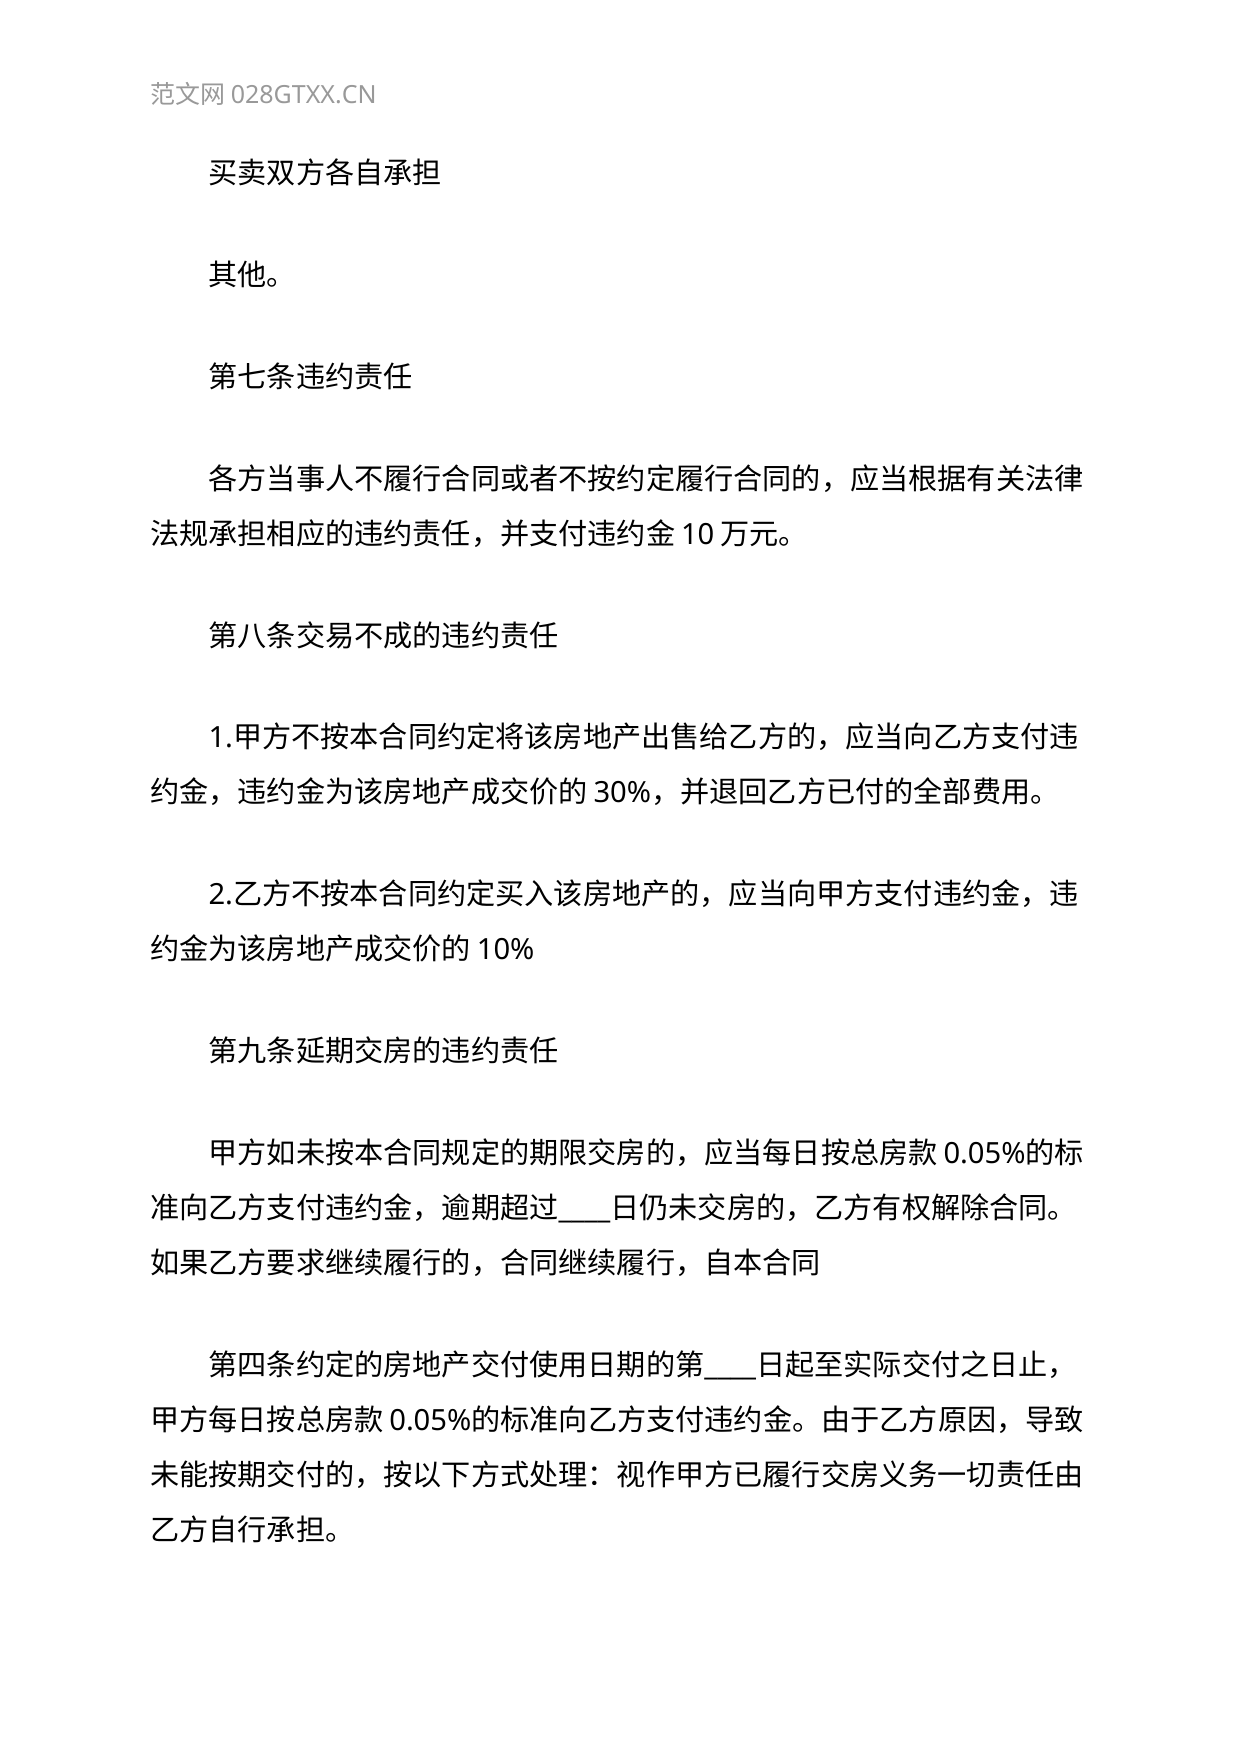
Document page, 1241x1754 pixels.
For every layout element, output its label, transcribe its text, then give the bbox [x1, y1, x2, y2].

text 甲方如未按本合同规定的期限交房的，应当每日按总房款0.05%的标准向乙方支付违约金，逾期超过____日仍未交房的，乙方有权解除合同。如果乙方要求继续履行的，合同继续履行，自本合同 [150, 1130, 1090, 1282]
text 第九条延期交房的违约责任 [150, 1028, 1090, 1070]
text 第七条违约责任 [150, 353, 1090, 396]
text 1.甲方不按本合同约定将该房地产出售给乙方的，应当向乙方支付违约金，违约金为该房地产成交价的30%，并退回乙方已付的全部费用。 [150, 714, 1090, 811]
text 2.乙方不按本合同约定买入该房地产的，应当向甲方支付违约金，违约金为该房地产成交价的10% [150, 871, 1090, 968]
text 其他。 [150, 252, 1090, 294]
text 第八条交易不成的违约责任 [150, 612, 1090, 654]
text 各方当事人不履行合同或者不按约定履行合同的，应当根据有关法律法规承担相应的违约责任，并支付违约金10万元。 [150, 455, 1090, 553]
text 第四条约定的房地产交付使用日期的第____日起至实际交付之日止，甲方每日按总房款0.05%的标准向乙方支付违约金。由于乙方原因，导致未能按期交付的，按以下方式处理：视作甲方已履行交房义务一切责任由乙方自行承担。 [150, 1341, 1090, 1549]
text 买卖双方各自承担 [150, 150, 1090, 192]
